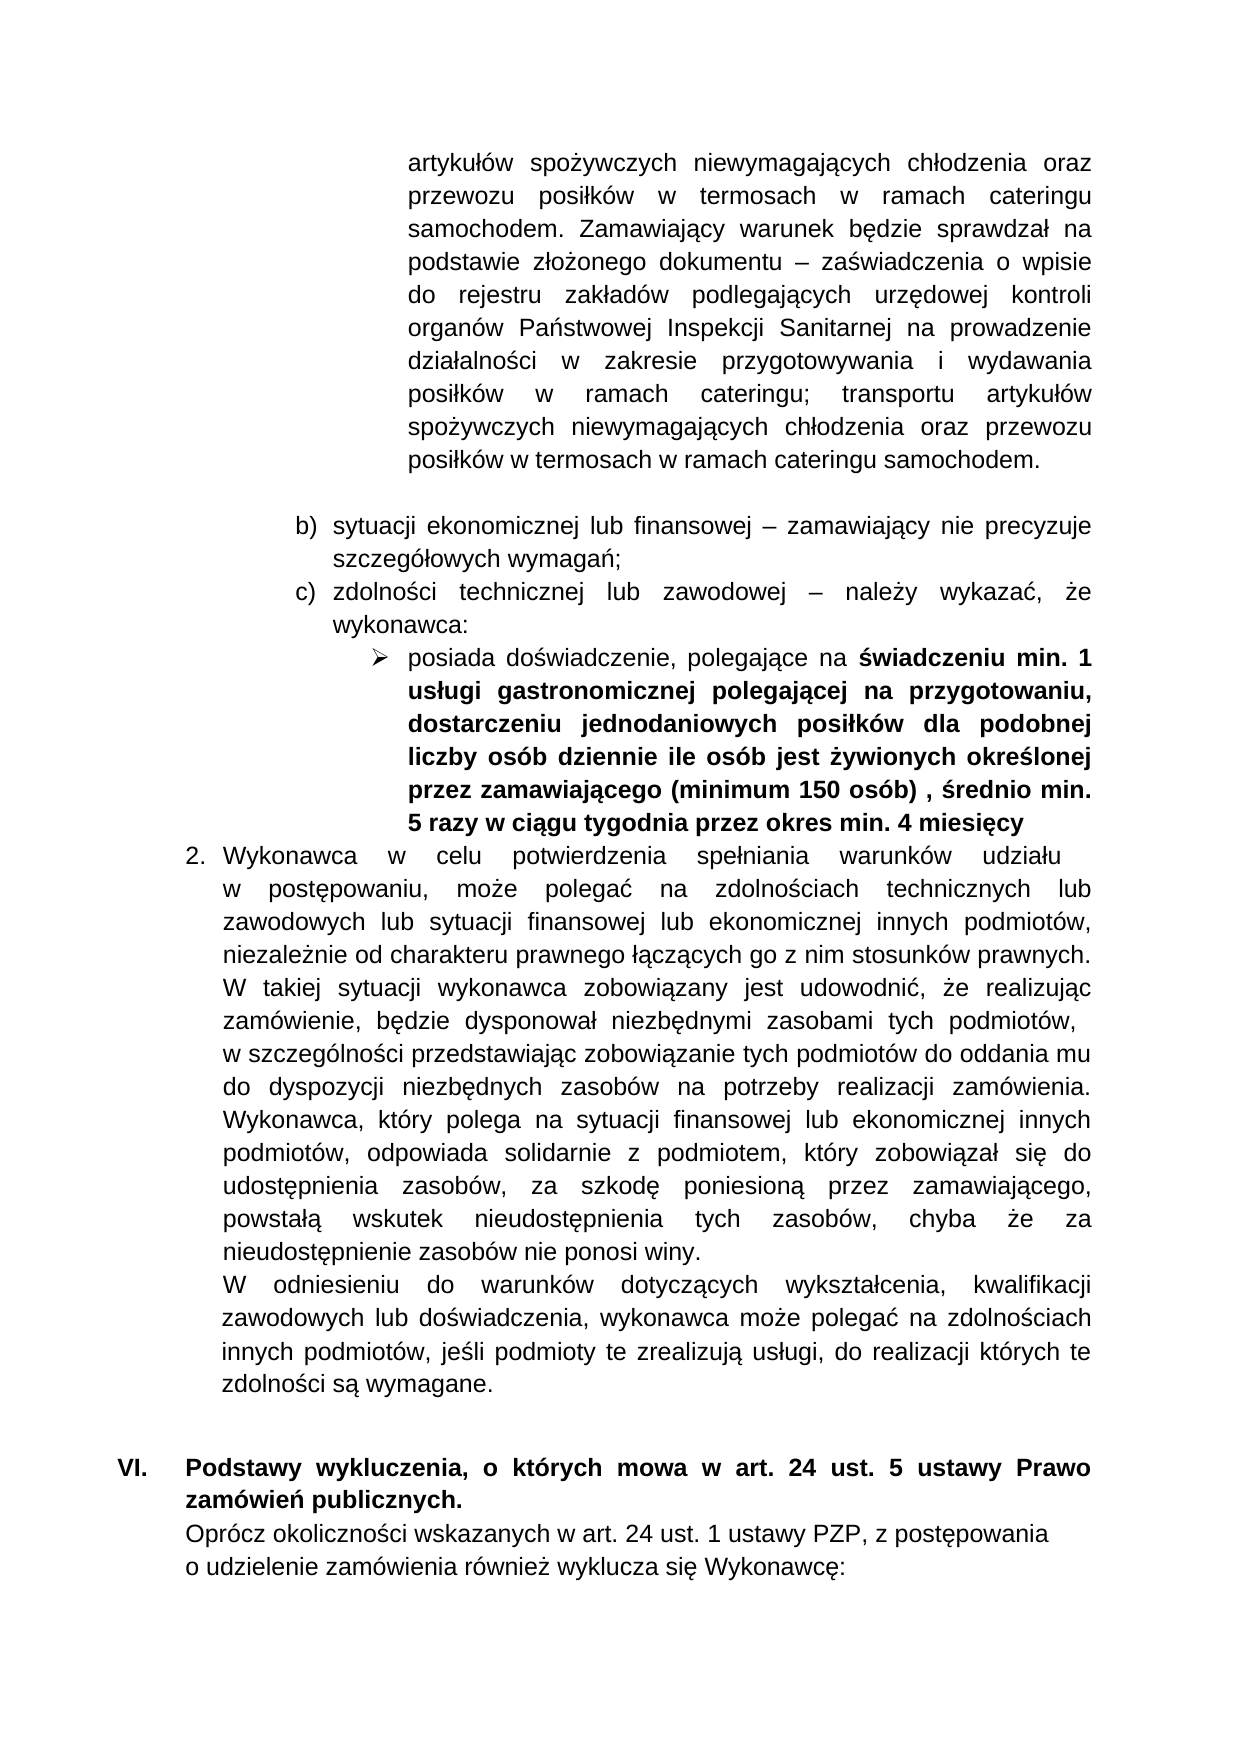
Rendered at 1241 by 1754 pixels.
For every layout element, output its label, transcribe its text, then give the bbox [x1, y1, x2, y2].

subtitle Podstawy wykluczenia, o których mowa w art. 24 ust. 5 ustawy Prawo zamówień publicznych. [148, 1452, 1093, 1514]
list Wykonawca w celu potwierdzenia spełniania warunków udziału w postępowaniu, może polegać na zdolnościach technicznych lub zawodowych lub sytuacji finansowej lub ekonomicznej innych podmiotów, niezależnie od charakteru prawnego łączących go z nim stosunków prawnych. W takiej sytuacji wykonawca zobowiązany jest udowodnić, że realizując zamówienie, będzie dysponował niezbędnymi zasobami tych podmiotów, w szczególności przedstawiając zobowiązanie tych podmiotów do oddania mu do dyspozycji niezbędnych zasobów na potrzeby realizacji zamówienia. Wykonawca, który polega na sytuacji finansowej lub ekonomicznej innych podmiotów, odpowiada solidarnie z podmiotem, który zobowiązał się do udostępnienia zasobów, za szkodę poniesioną przez zamawiającego, powstałą wskutek nieudostępnienia tych zasobów, chyba że za nieudostępnienie zasobów nie ponosi winy. [185, 841, 1093, 1266]
list sytuacji ekonomicznej lub finansowej – zamawiający nie precyzuje szczegółowych wymagań; [295, 511, 1093, 573]
text Oprócz okoliczności wskazanych w art. 24 ust. 1 ustawy PZP, z postępowania o udzielenie zamówienia również wyklucza się Wykonawcę: [185, 1518, 1093, 1580]
text W odniesieniu do warunków dotyczących wykształcenia, kwalifikacji zawodowych lub doświadczenia, wykonawca może polegać na zdolnościach innych podmiotów, jeśli podmioty te zrealizują usługi, do realizacji których te zdolności są wymagane. [221, 1270, 1093, 1398]
list zdolności technicznej lub zawodowej – należy wykazać, że wykonawca: [295, 577, 1093, 639]
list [370, 148, 1093, 473]
list posiada doświadczenie, polegające na świadczeniu min. 1 usługi gastronomicznej polegającej na przygotowaniu, dostarczeniu jednodaniowych posiłków dla podobnej liczby osób dziennie ile osób jest żywionych określonej przez zamawiającego (minimum 150 osób) , średnio min. 5 razy w ciągu tygodnia przez okres min. 4 miesięcy [370, 643, 1093, 837]
